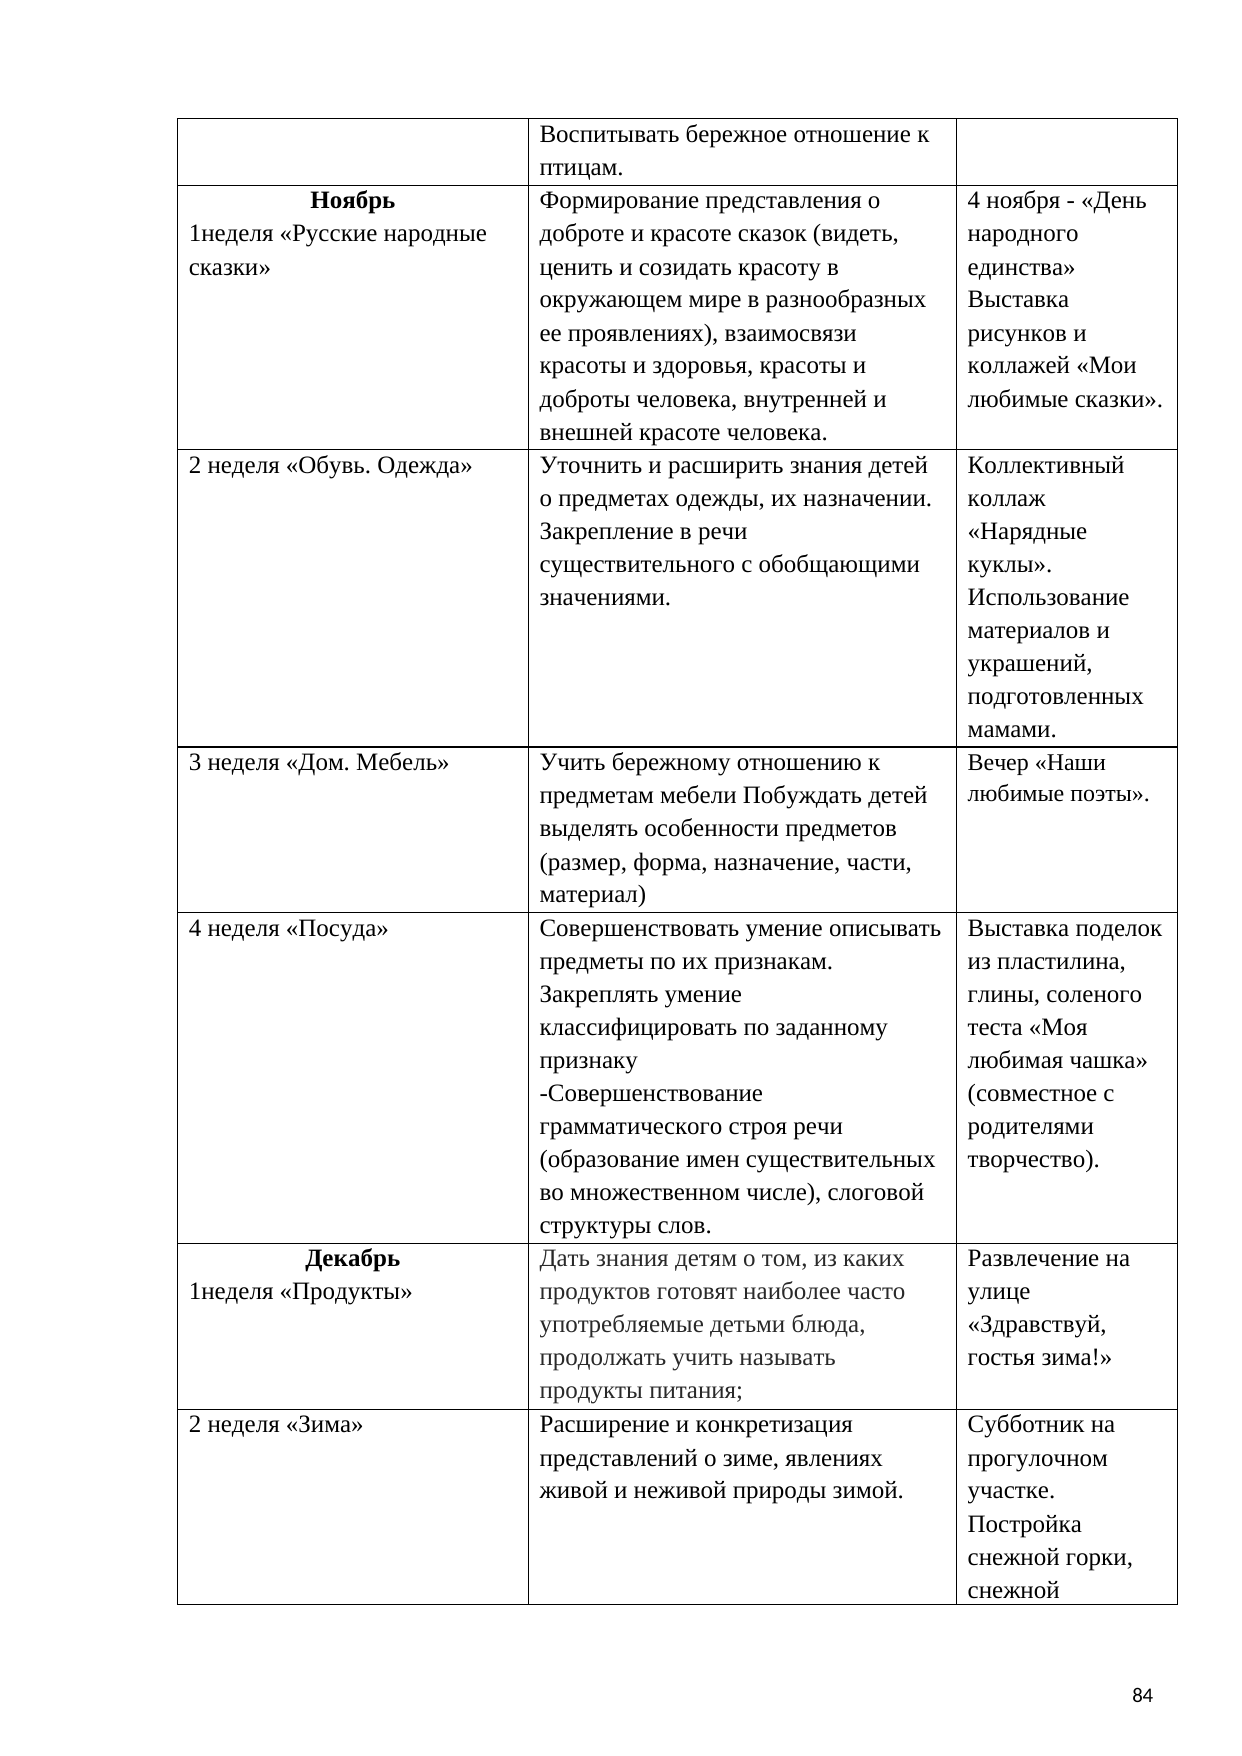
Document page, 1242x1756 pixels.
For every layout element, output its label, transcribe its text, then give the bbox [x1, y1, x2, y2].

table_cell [957, 1410, 1177, 1603]
table_cell Ноябрь 1неделя «Русские народные сказки» [178, 186, 528, 449]
table_cell 2 неделя «Обувь. Одежда» [178, 450, 528, 746]
table_cell 2 неделя «Зима» [178, 1410, 528, 1603]
table_cell Коллективный коллаж «Нарядные куклы». Использование материалов и украшений, подготовленных мамами. [957, 450, 1177, 746]
table_cell Вечер «Наши любимые поэты». [957, 748, 1177, 912]
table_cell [529, 119, 956, 184]
table_cell Формирование представления о доброте и красоте сказок (видеть, ценить и созидать красоту в окружающем мире в разнообразных ее проявлениях), взаимосвязи красоты и здоровья, красоты и доброты человека, внутренней и внешней красоте человека. [529, 186, 956, 449]
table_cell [957, 119, 1177, 184]
table_cell Декабрь 1неделя «Продукты» [178, 1244, 528, 1408]
table_cell Дать знания детям о том, из каких продуктов готовят наиболее часто употребляемые детьми блюда, продолжать учить называть продукты питания; [529, 1244, 956, 1408]
table_cell Развлечение на улице «Здравствуй, гостья зима!» [957, 1244, 1177, 1408]
table_cell Учить бережному отношению к предметам мебели Побуждать детей выделять особенности предметов (размер, форма, назначение, части, материал) [529, 748, 956, 912]
table_cell 4 ноября - «День народного единства» Выставка рисунков и коллажей «Мои любимые сказки». [957, 186, 1177, 449]
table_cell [529, 1410, 956, 1603]
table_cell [178, 119, 528, 184]
table_cell Совершенствовать умение описывать предметы по их признакам. Закреплять умение классифицировать по заданному признаку -Совершенствование грамматического строя речи (образование имен существительных во множественном числе), слоговой структуры слов. [529, 913, 956, 1242]
table_cell Выставка поделок из пластилина, глины, соленого теста «Моя любимая чашка» (совместное с родителями творчество). [957, 913, 1177, 1242]
table_cell 4 неделя «Посуда» [178, 913, 528, 1242]
table_cell Уточнить и расширить знания детей о предметах одежды, их назначении. Закрепление в речи существительного с обобщающими значениями. [529, 450, 956, 746]
table_cell 3 неделя «Дом. Мебель» [178, 748, 528, 912]
